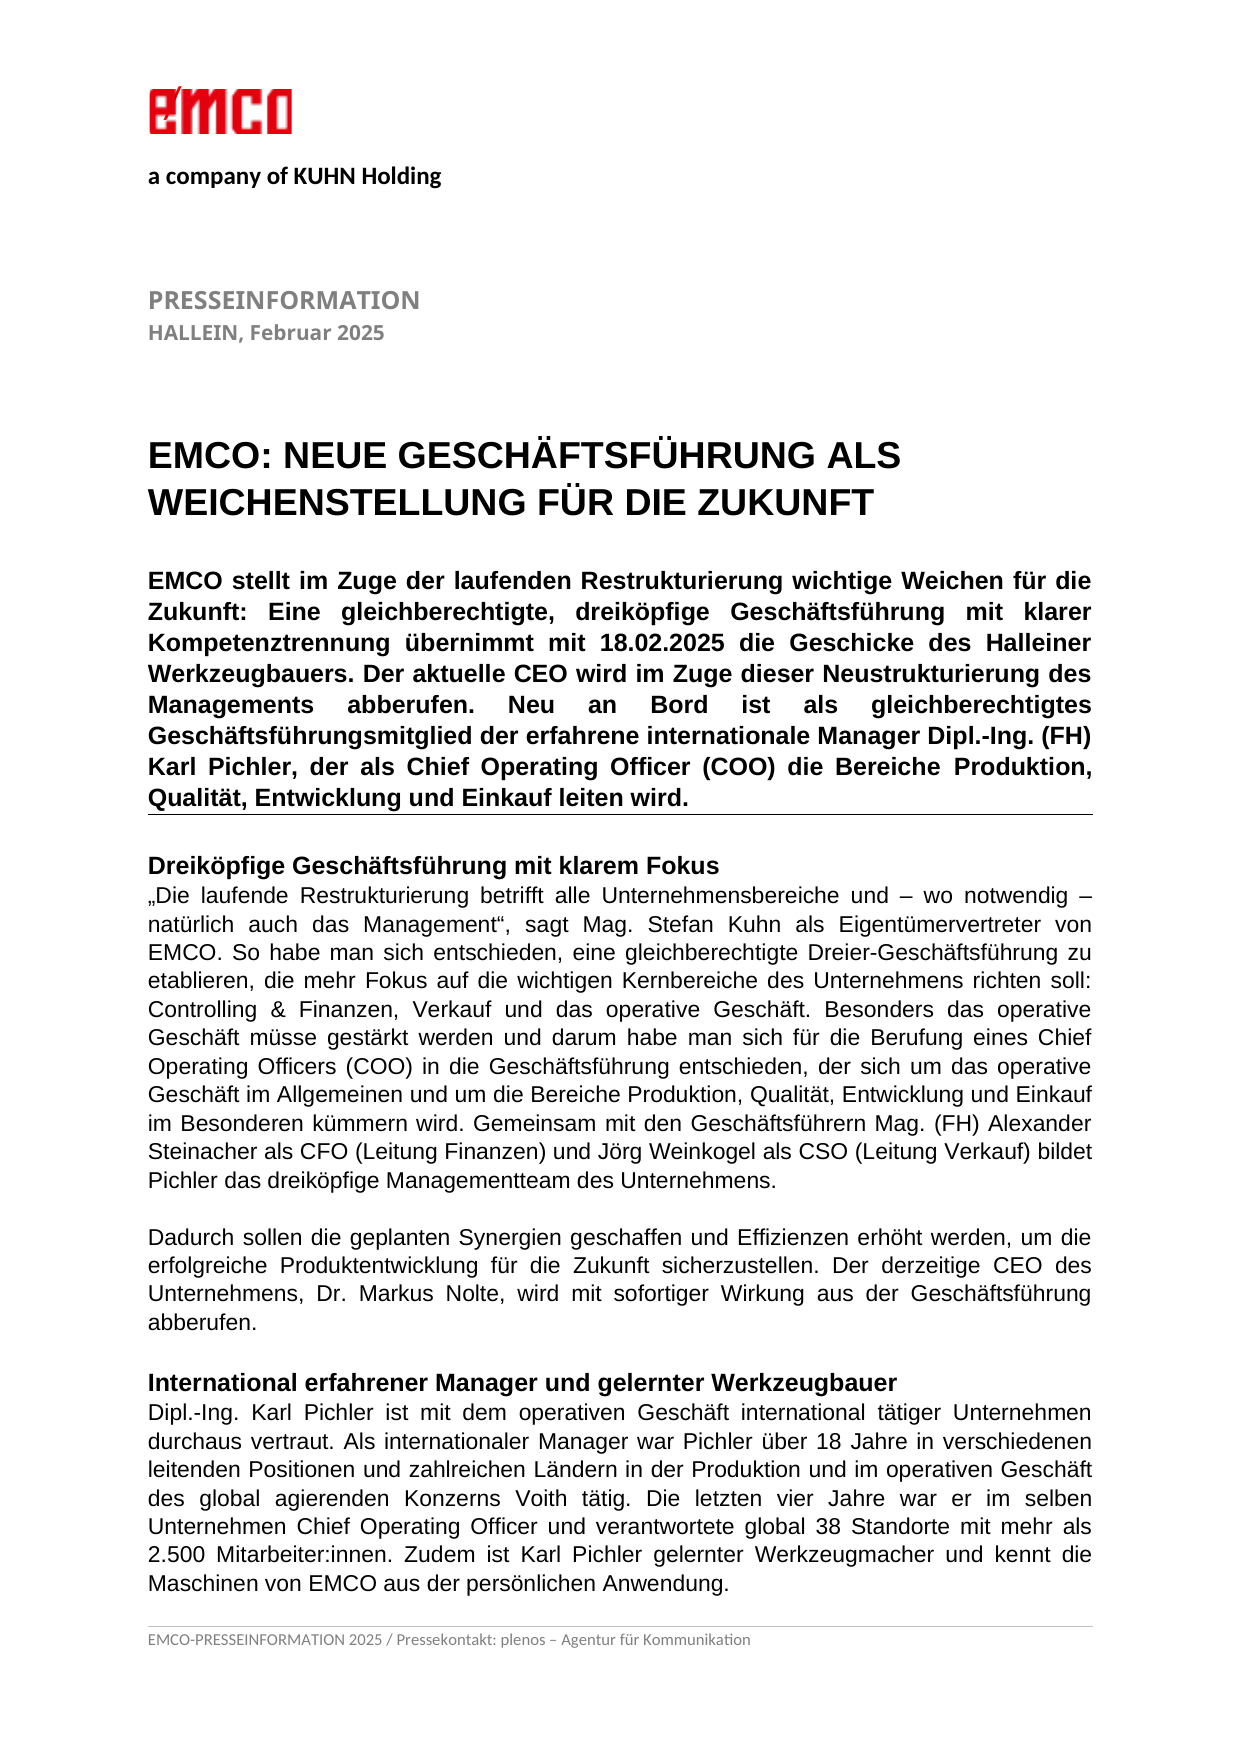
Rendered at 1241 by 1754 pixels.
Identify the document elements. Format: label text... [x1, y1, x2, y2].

text PRESSEINFORMATION [148, 282, 1093, 316]
text International erfahrener Manager und gelernter Werkzeugbauer [148, 1368, 1093, 1397]
text „Die laufende Restrukturierung betrifft alle Unternehmensbereiche und – wo notwendig – natürlich auch das Management“, sagt Mag. Stefan Kuhn als Eigentümervertreter von EMCO. So habe man sich entschieden, eine gleichberechtigte Dreier-Geschäftsführung zu etablieren, die mehr Fokus auf die wichtigen Kernbereiche des Unternehmens richten soll: Controlling & Finanzen, Verkauf und das operative Geschäft. Besonders das operative Geschäft müsse gestärkt werden und darum habe man sich für die Berufung eines Chief Operating Officers (COO) in die Geschäftsführung entschieden, der sich um das operative Geschäft im Allgemeinen und um die Bereiche Produktion, Qualität, Entwicklung und Einkauf im Besonderen kümmern wird. Gemeinsam mit den Geschäftsführern Mag. (FH) Alexander Steinacher als CFO (Leitung Finanzen) und Jörg Weinkogel als CSO (Leitung Verkauf) bildet Pichler das dreiköpfige Managementteam des Unternehmens. [148, 882, 1093, 1193]
text Dipl.-Ing. Karl Pichler ist mit dem operativen Geschäft international tätiger Unternehmen durchaus vertraut. Als internationaler Manager war Pichler über 18 Jahre in verschiedenen leitenden Positionen und zahlreichen Ländern in der Produktion und im operativen Geschäft des global agierenden Konzerns Voith tätig. Die letzten vier Jahre war er im selben Unternehmen Chief Operating Officer und verantwortete global 38 Standorte mit mehr als 2.500 Mitarbeiter:innen. Zudem ist Karl Pichler gelernter Werkzeugmacher und kennt die Maschinen von EMCO aus der persönlichen Anwendung. [148, 1399, 1093, 1596]
picture [147, 89, 291, 132]
text EMCO: NEUE GESCHÄFTSFÜHRUNG ALS WEICHENSTELLUNG FÜR DIE ZUKUNFT [148, 433, 1093, 523]
text Dreiköpfige Geschäftsführung mit klarem Fokus [148, 851, 1093, 880]
text Dadurch sollen die geplanten Synergien geschaffen und Effizienzen erhöht werden, um die erfolgreiche Produktentwicklung für die Zukunft sicherzustellen. Der derzeitige CEO des Unternehmens, Dr. Markus Nolte, wird mit sofortiger Wirkung aus der Geschäftsführung abberufen. [148, 1223, 1093, 1335]
text HALLEIN, Februar 2025 [148, 318, 1093, 347]
text EMCO stellt im Zuge der laufenden Restrukturierung wichtige Weichen für die Zukunft: Eine gleichberechtigte, dreiköpfige Geschäftsführung mit klarer Kompetenztrennung übernimmt mit 18.02.2025 die Geschicke des Halleiner Werkzeugbauers. Der aktuelle CEO wird im Zuge dieser Neustrukturierung des Managements abberufen. Neu an Bord ist als gleichberechtigtes Geschäftsführungsmitglied der erfahrene internationale Manager Dipl.-Ing. (FH) Karl Pichler, der als Chief Operating Officer (COO) die Bereiche Produktion, Qualität, Entwicklung und Einkauf leiten wird. [148, 566, 1093, 814]
